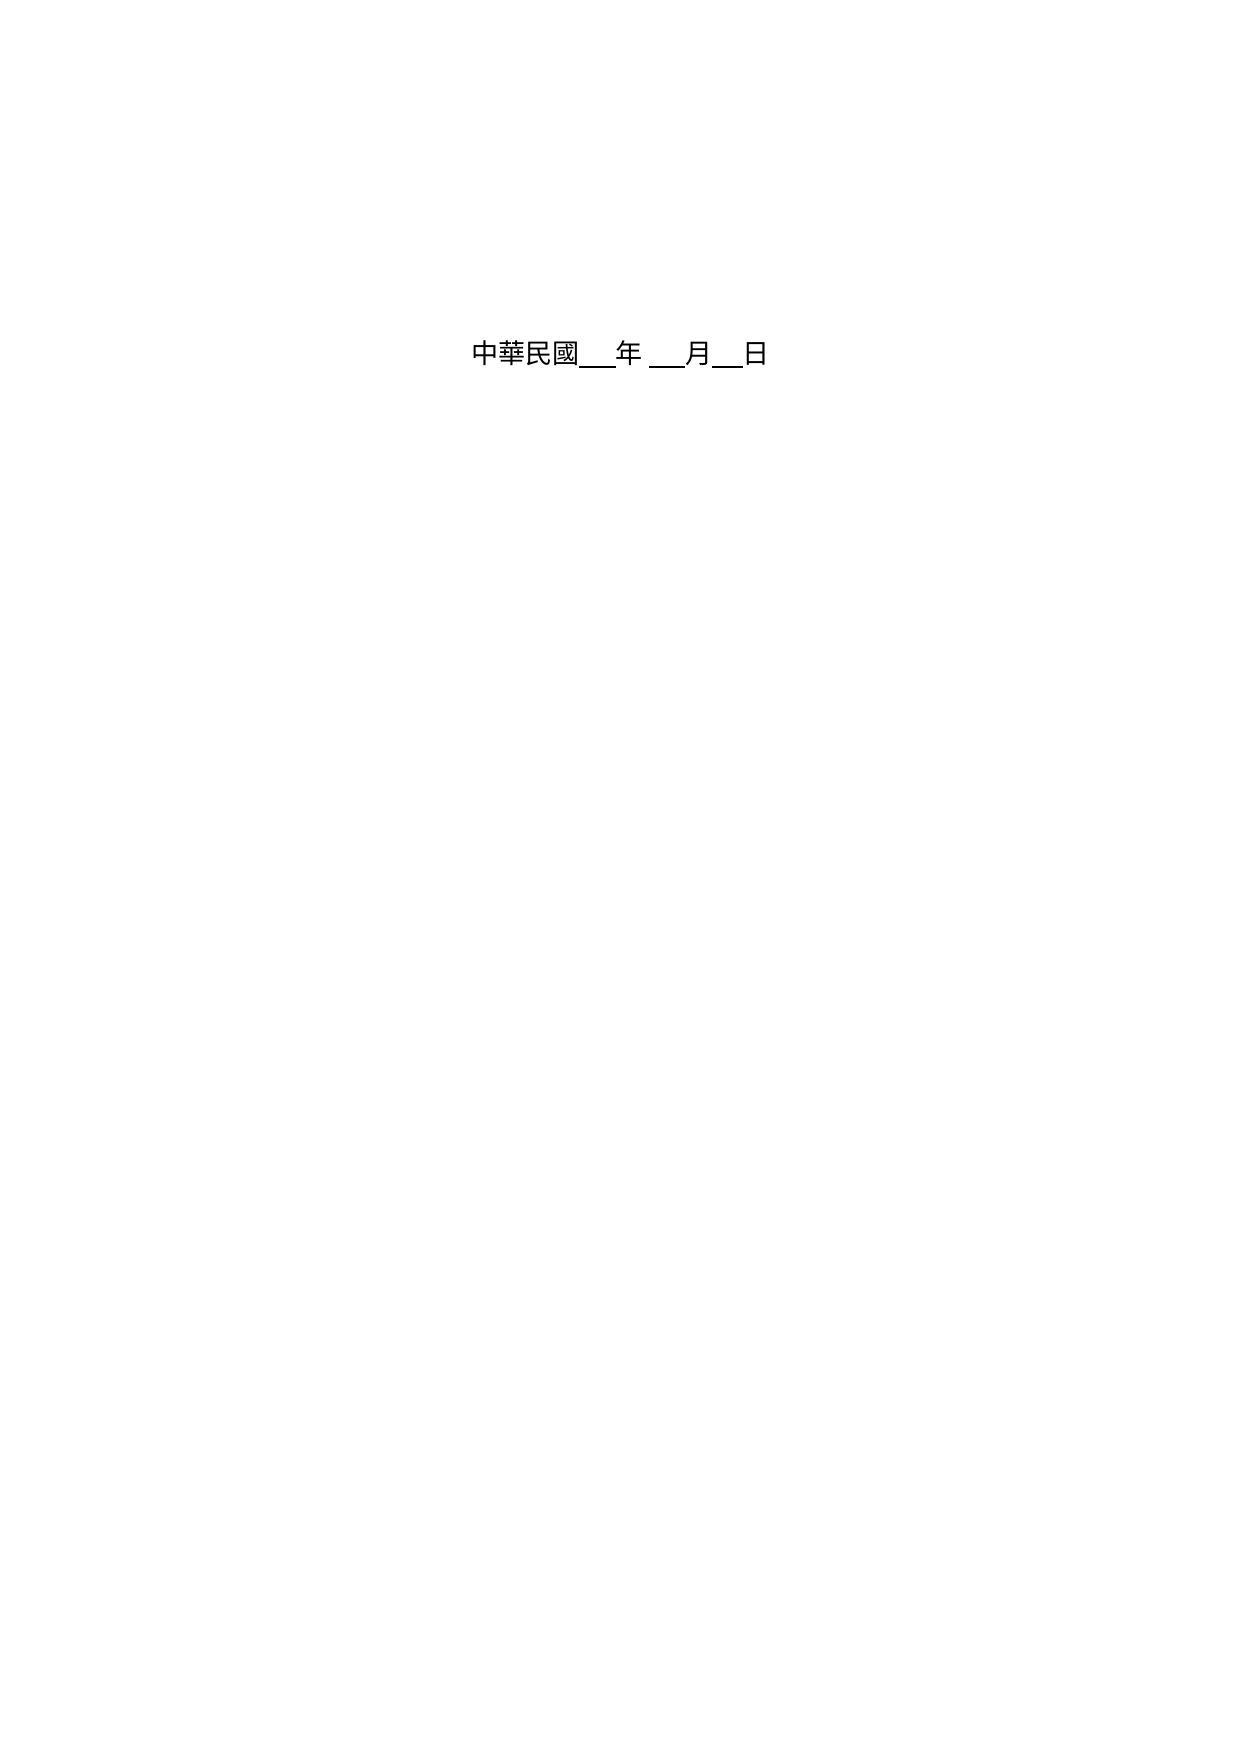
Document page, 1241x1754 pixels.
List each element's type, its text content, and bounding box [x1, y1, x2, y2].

text 中華民國 年 月 日 [187, 314, 1053, 389]
